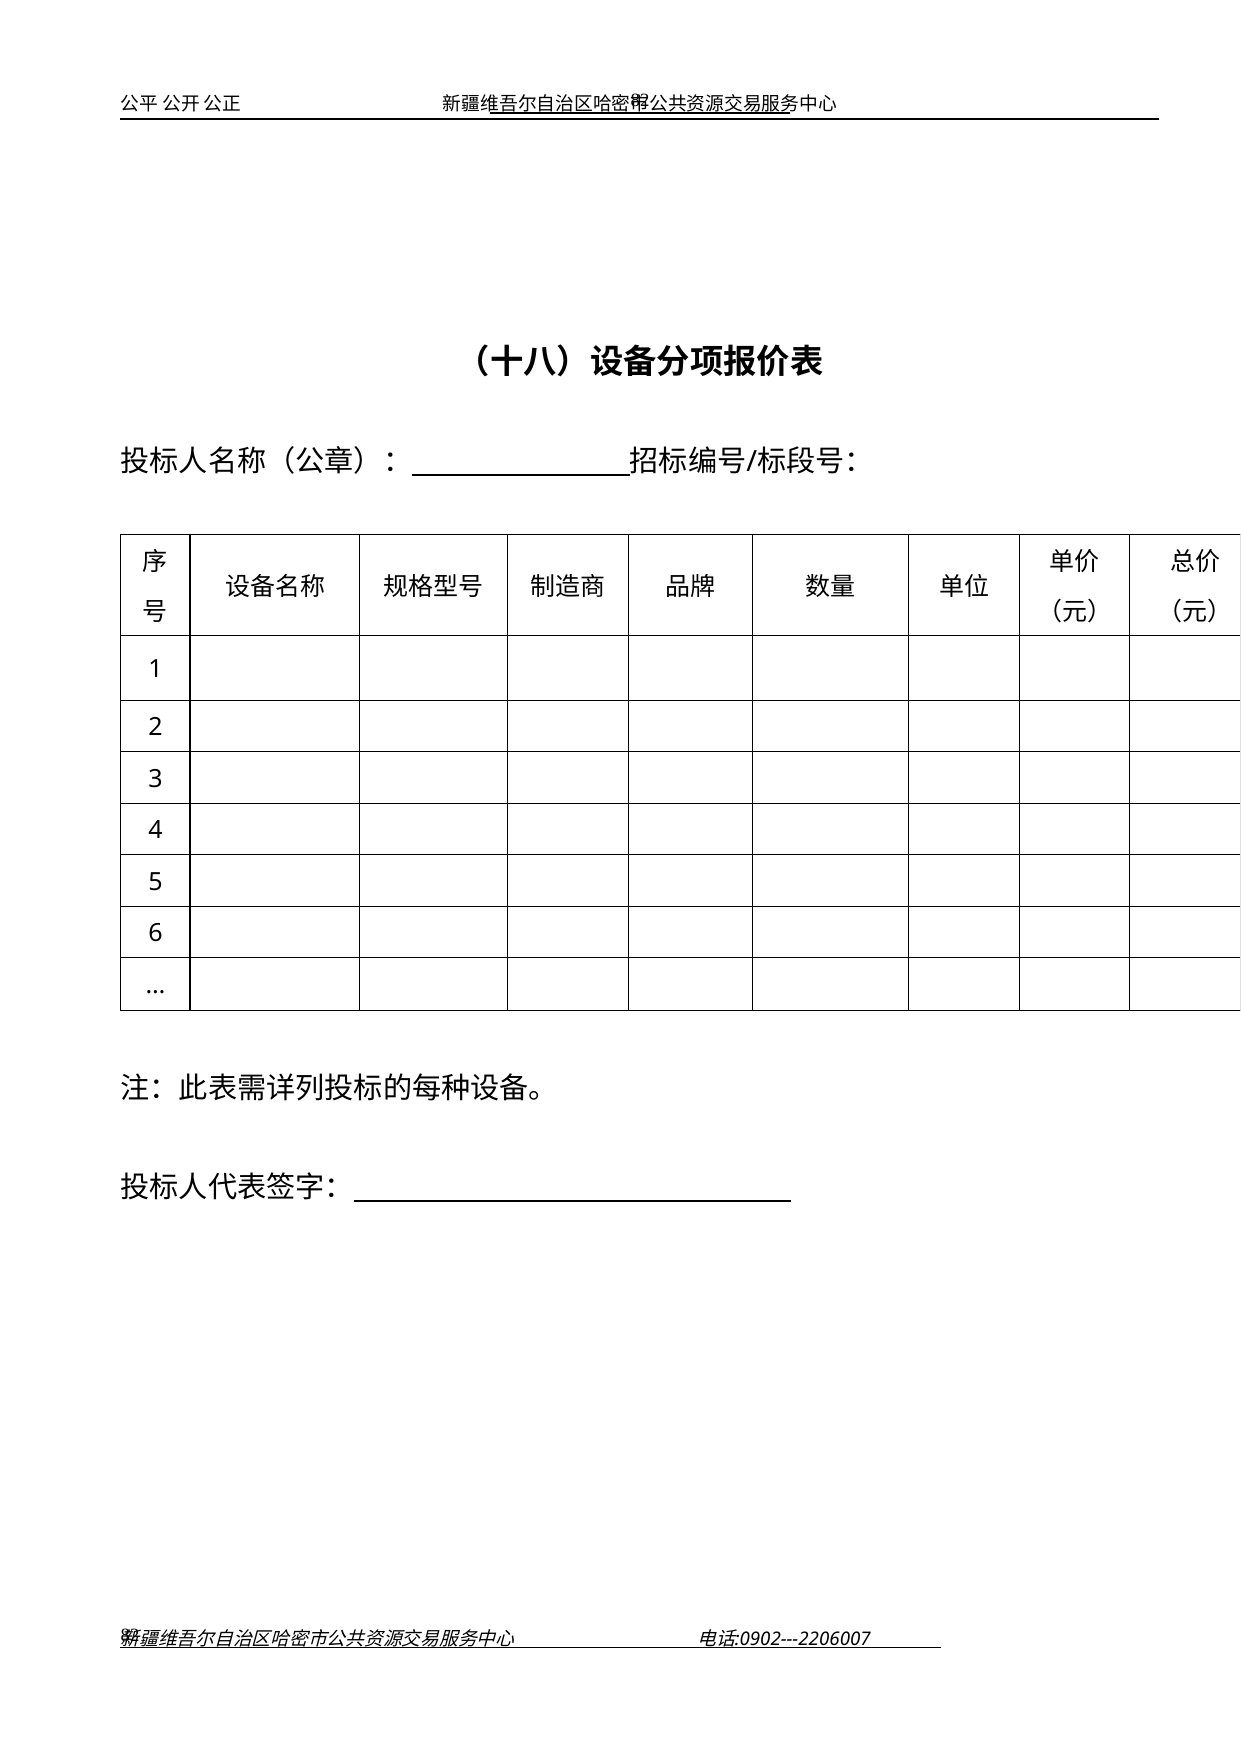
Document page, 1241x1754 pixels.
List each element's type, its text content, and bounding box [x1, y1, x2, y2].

table_cell [508, 636, 628, 700]
table_cell 6 [121, 907, 189, 957]
table_cell [753, 701, 908, 751]
table_cell [629, 701, 752, 751]
table_cell [1020, 907, 1129, 957]
table_cell [753, 958, 908, 1009]
table_cell [629, 636, 752, 700]
table_cell [191, 804, 359, 854]
table_cell [1020, 804, 1129, 854]
table_cell [508, 958, 628, 1009]
table_cell [753, 855, 908, 906]
table_cell [1020, 958, 1129, 1009]
table_cell [1020, 855, 1129, 906]
table_cell [753, 804, 908, 854]
table_cell 4 [121, 804, 189, 854]
table_cell [360, 907, 507, 957]
table_header 制造商 [508, 535, 628, 635]
table_cell [909, 752, 1019, 803]
table_header 序号 [121, 535, 189, 635]
table_cell [1130, 907, 1240, 957]
table_cell 3 [121, 752, 189, 803]
table_cell … [121, 958, 189, 1009]
table_cell [360, 804, 507, 854]
table_cell [1130, 958, 1240, 1009]
table_cell [360, 958, 507, 1009]
table_cell [191, 752, 359, 803]
table_cell [753, 907, 908, 957]
table_header 单位 [909, 535, 1019, 635]
table_cell [909, 907, 1019, 957]
table_cell [191, 907, 359, 957]
table_cell [360, 855, 507, 906]
table_cell [508, 855, 628, 906]
table_cell [629, 855, 752, 906]
table_cell [360, 636, 507, 700]
table_cell [629, 958, 752, 1009]
table_header 单价 （元） [1020, 535, 1129, 635]
table_cell [909, 804, 1019, 854]
table_cell [1130, 855, 1240, 906]
list （十八）设备分项报价表 [120, 334, 1159, 384]
text 投标人名称（公章）： 招标编号/标段号： [120, 434, 1159, 484]
table_header 数量 [753, 535, 908, 635]
table_cell [191, 701, 359, 751]
text 投标人代表签字： [120, 1160, 1159, 1210]
table_cell [909, 855, 1019, 906]
table_cell [191, 958, 359, 1009]
table_cell [508, 752, 628, 803]
table_cell [508, 907, 628, 957]
table_header 品牌 [629, 535, 752, 635]
table_cell [753, 636, 908, 700]
table_cell [1130, 636, 1240, 700]
table_cell [508, 804, 628, 854]
table_header 设备名称 [191, 535, 359, 635]
table_cell [629, 804, 752, 854]
table_cell [909, 701, 1019, 751]
table_cell [1130, 752, 1240, 803]
table_cell [360, 752, 507, 803]
table_cell [629, 907, 752, 957]
table_cell [629, 752, 752, 803]
table_header 规格型号 [360, 535, 507, 635]
table_cell 1 [121, 636, 189, 700]
table_cell [1020, 752, 1129, 803]
table_cell [191, 636, 359, 700]
table_cell [1130, 701, 1240, 751]
table_cell [1130, 804, 1240, 854]
text 注：此表需详列投标的每种设备。 [120, 1060, 1159, 1110]
table_cell [753, 752, 908, 803]
table_cell [1020, 636, 1129, 700]
table_cell [508, 701, 628, 751]
table_cell [909, 958, 1019, 1009]
table_cell [1020, 701, 1129, 751]
table_cell [909, 636, 1019, 700]
table_cell 5 [121, 855, 189, 906]
table_header 总价（元） [1130, 535, 1240, 635]
table_cell [191, 855, 359, 906]
table_cell [360, 701, 507, 751]
table_cell 2 [121, 701, 189, 751]
